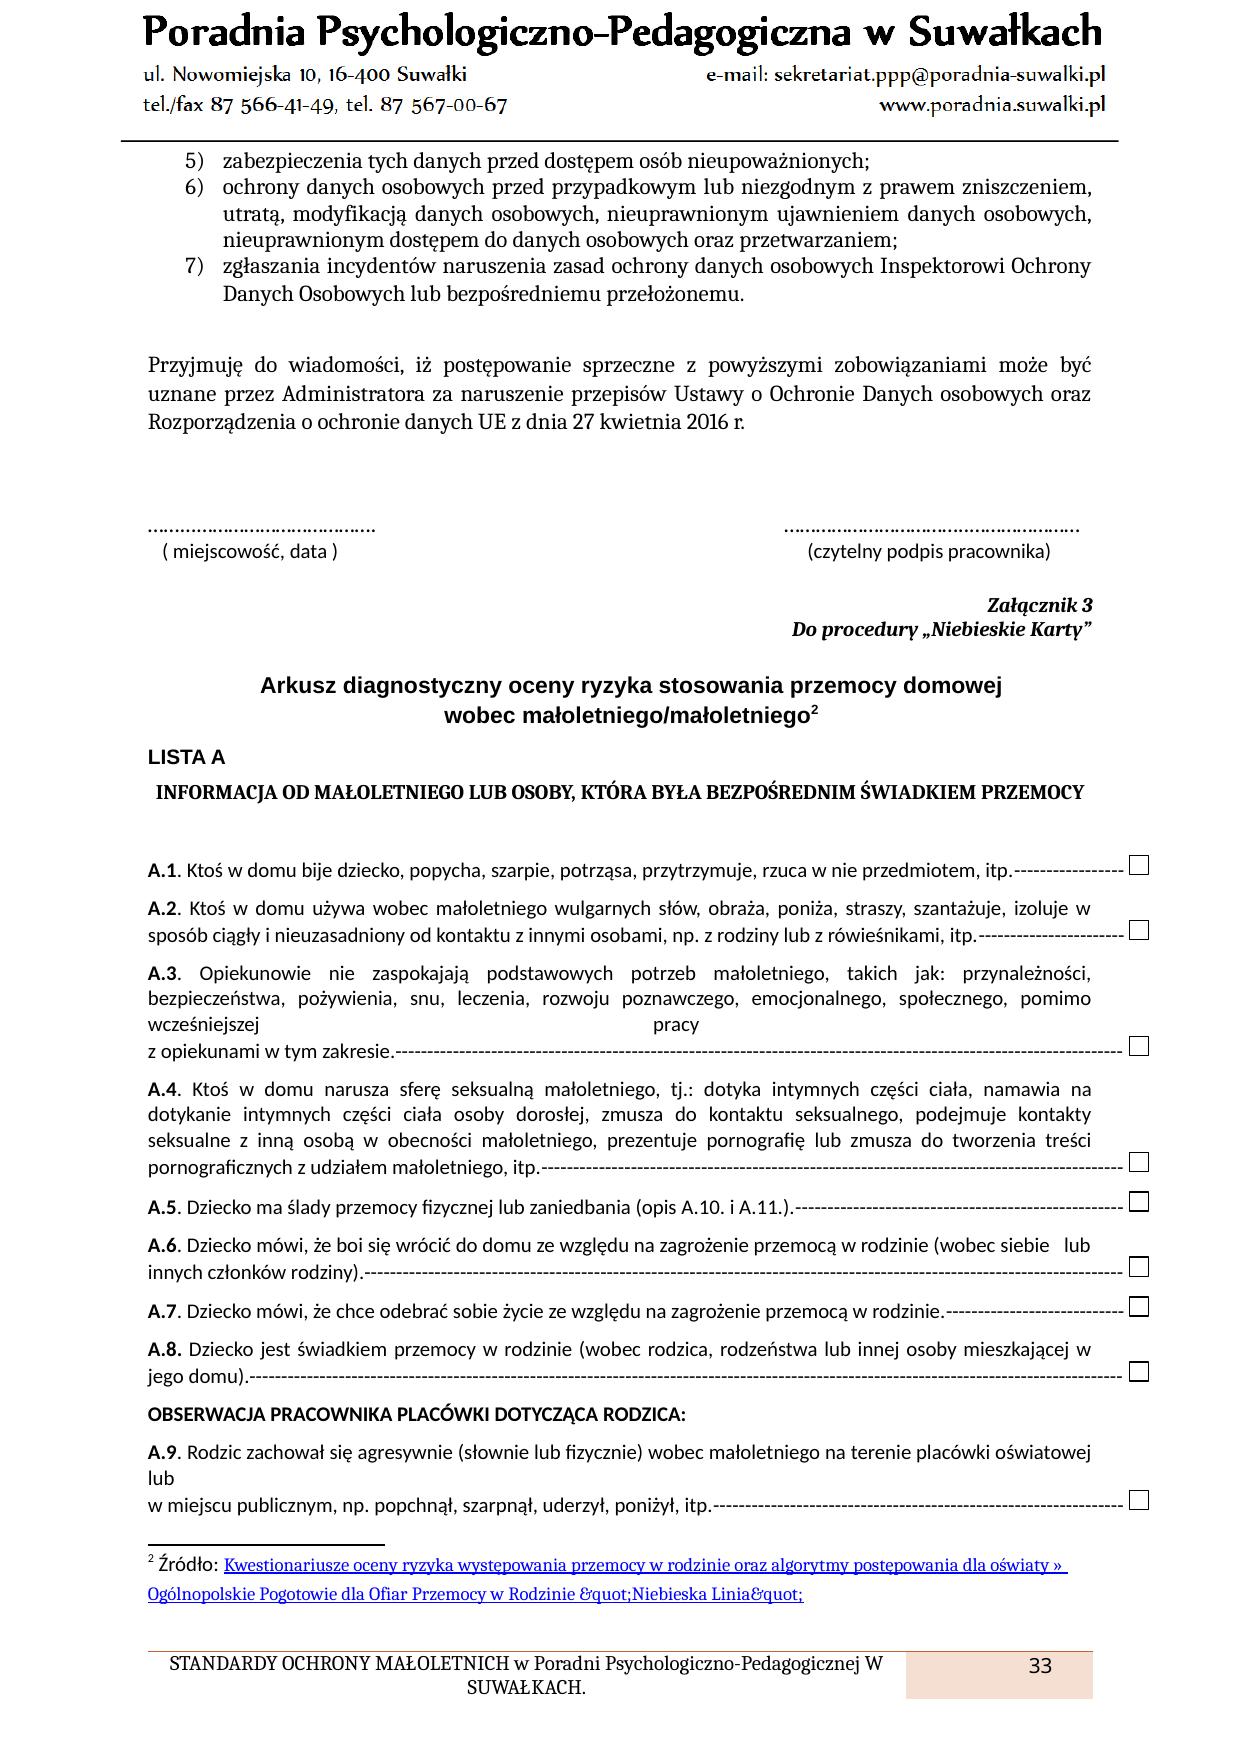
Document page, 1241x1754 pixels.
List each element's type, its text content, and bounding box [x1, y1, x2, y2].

text A.7. Dziecko mówi, że chce odebrać sobie życie ze względu na zagrożenie przemocą w rodzinie. [148, 1297, 1093, 1324]
list zgłaszania incydentów naruszenia zasad ochrony danych osobowych Inspektorowi Ochrony Danych Osobowych lub bezpośredniemu przełożonemu. [185, 253, 1093, 307]
text Przyjmuję do wiadomości, iż postępowanie sprzeczne z powyższymi zobowiązaniami może być uznane przez Administratora za naruszenie przepisów Ustawy o Ochronie Danych osobowych oraz Rozporządzenia o ochronie danych UE z dnia 27 kwietnia 2016 r. [148, 352, 1093, 435]
text A.9. Rodzic zachował się agresywnie (słownie lub fizycznie) wobec małoletniego na terenie placówki oświatowej lub w miejscu publicznym, np. popchnął, szarpnął, uderzył, poniżył, itp. [148, 1439, 1093, 1518]
text ……...……………………………. ……………………………..………………… [148, 510, 1093, 538]
text A.6. Dziecko mówi, że boi się wrócić do domu ze względu na zagrożenie przemocą w rodzinie (wobec siebie lub innych członków rodziny). [148, 1232, 1093, 1284]
text Do procedury „Niebieskie Karty” [148, 617, 1093, 641]
list Arkusz diagnostyczny oceny ryzyka stosowania przemocy domowej wobec małoletniego/małoletniego [223, 672, 1039, 728]
text LISTA A [148, 744, 1093, 768]
text INFORMACJA OD MAŁOLETNIEGO LUB OSOBY, KTÓRA BYŁA BEZPOŚREDNIM ŚWIADKIEM PRZEMOCY [148, 781, 1093, 805]
list ochrony danych osobowych przed przypadkowym lub niezgodnym z prawem zniszczeniem, utratą, modyfikacją danych osobowych, nieuprawnionym ujawnieniem danych osobowych, nieuprawnionym dostępem do danych osobowych oraz przetwarzaniem; [185, 174, 1093, 253]
text ( miejscowość, data ) (czytelny podpis pracownika) [148, 538, 1093, 563]
text A.8. Dziecko jest świadkiem przemocy w rodzinie (wobec rodzica, rodzeństwa lub innej osoby mieszkającej w jego domu). [148, 1337, 1093, 1389]
text A.5. Dziecko ma ślady przemocy fizycznej lub zaniedbania (opis A.10. i A.11.). [148, 1192, 1093, 1219]
text A.2. Ktoś w domu używa wobec małoletniego wulgarnych słów, obraża, poniża, straszy, szantażuje, izoluje w sposób ciągły i nieuzasadniony od kontaktu z innymi osobami, np. z rodziny lub z rówieśnikami, itp. [148, 895, 1093, 948]
picture [117, 0, 1124, 155]
text A.1. Ktoś w domu bije dziecko, popycha, szarpie, potrząsa, przytrzymuje, rzuca w nie przedmiotem, itp. [148, 855, 1093, 883]
text Załącznik 3 [148, 593, 1093, 617]
text OBSERWACJA PRACOWNIKA PLACÓWKI DOTYCZĄCA RODZICA: [148, 1402, 1093, 1427]
text A.4. Ktoś w domu narusza sferę seksualną małoletniego, tj.: dotyka intymnych części ciała, namawia na dotykanie intymnych części ciała osoby dorosłej, zmusza do kontaktu seksualnego, podejmuje kontakty seksualne z inną osobą w obecności małoletniego, prezentuje pornografię lub zmusza do tworzenia treści pornograficznych z udziałem małoletniego, itp. [148, 1076, 1093, 1179]
text A.3. Opiekunowie nie zaspokajają podstawowych potrzeb małoletniego, takich jak: przynależności, bezpieczeństwa, pożywienia, snu, leczenia, rozwoju poznawczego, emocjonalnego, społecznego, pomimo wcześniejszej pracy z opiekunami w tym zakresie. [148, 960, 1093, 1064]
list zabezpieczenia tych danych przed dostępem osób nieupoważnionych; [185, 148, 1093, 174]
